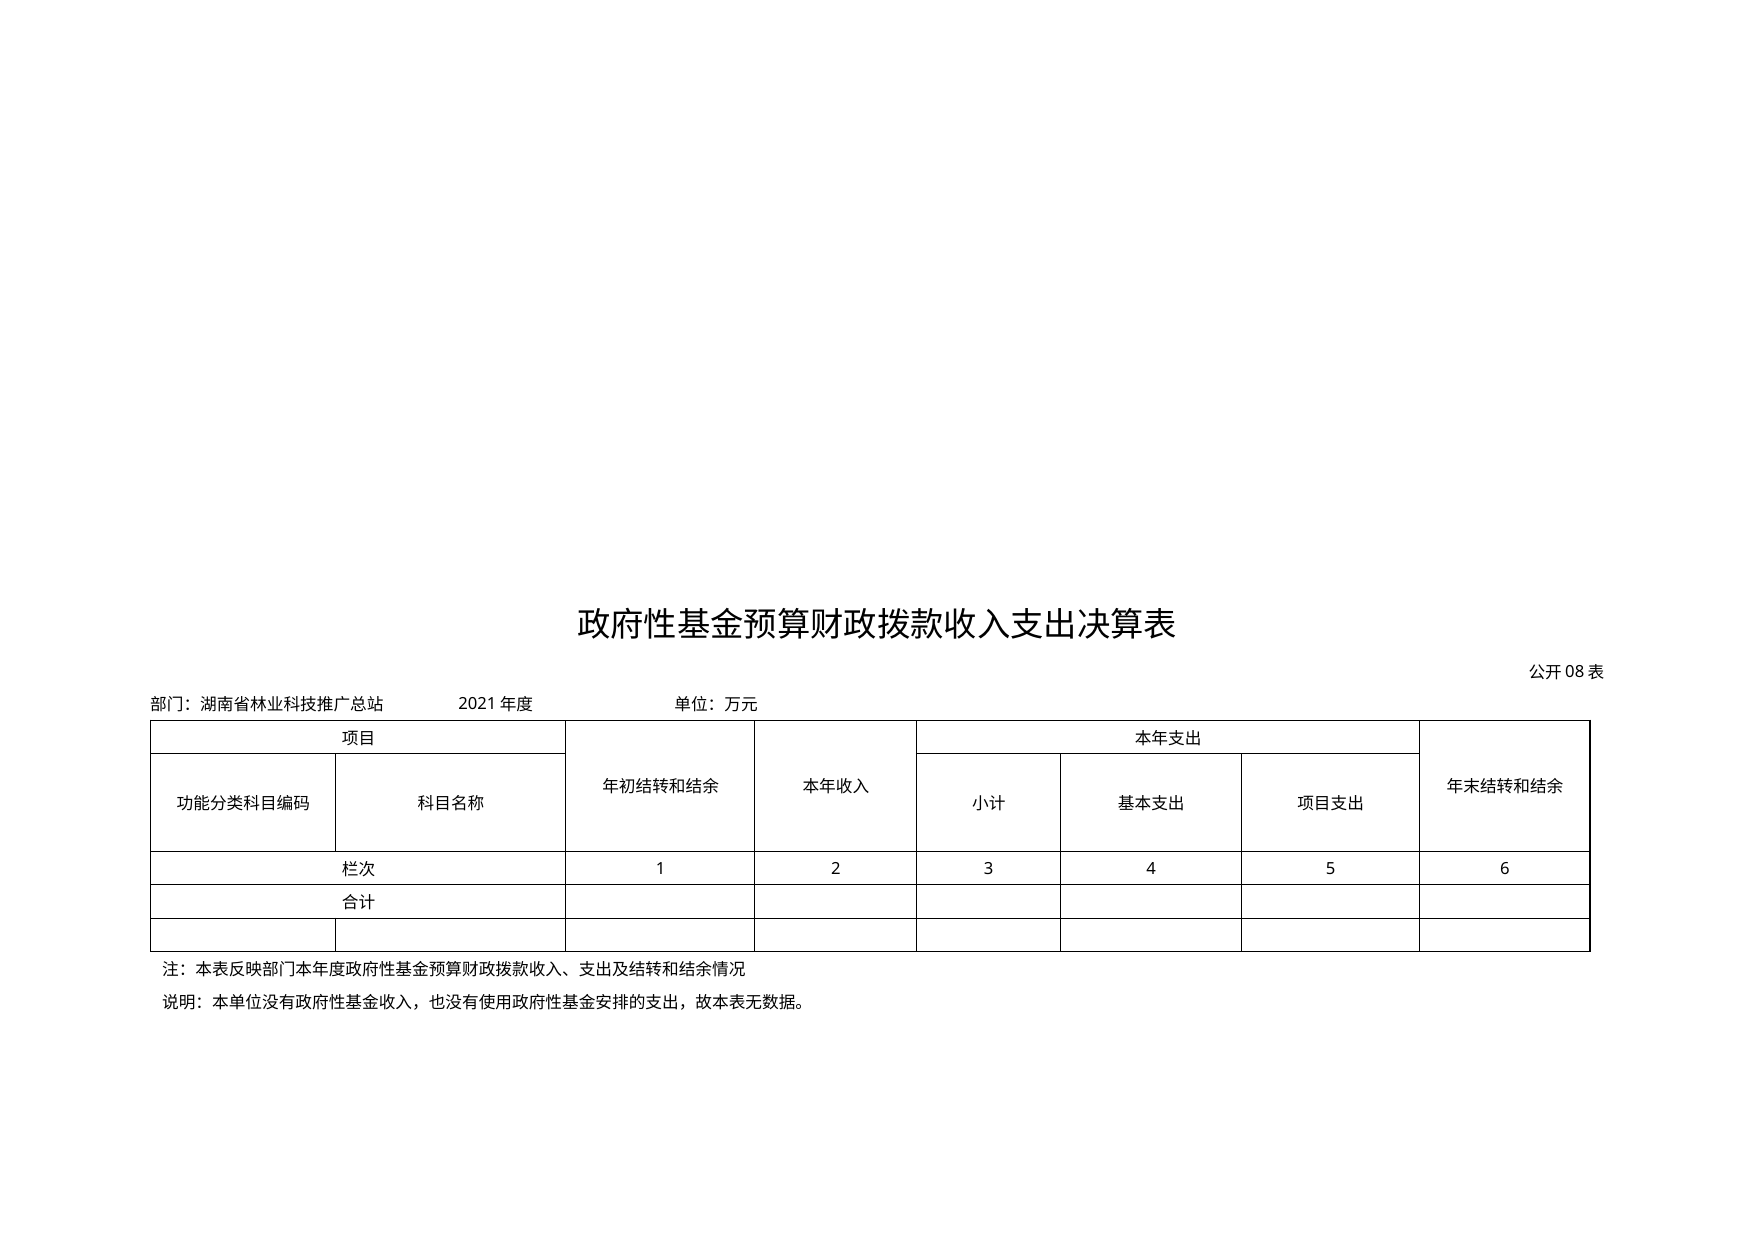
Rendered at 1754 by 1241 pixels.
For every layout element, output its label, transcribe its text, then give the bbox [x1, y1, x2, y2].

table_cell 科目名称 [336, 754, 565, 851]
table_cell [336, 919, 565, 951]
table_cell 4 [1061, 852, 1241, 884]
table_cell [151, 919, 335, 951]
text 公开08表 [150, 654, 1604, 687]
table_cell [1242, 885, 1419, 918]
table_cell 5 [1242, 852, 1419, 884]
table_cell [1242, 919, 1419, 951]
table_header 年初结转和结余 [566, 721, 754, 851]
table_cell [917, 919, 1060, 951]
table_header 项目 [151, 721, 565, 753]
table_cell [566, 919, 754, 951]
table_cell 功能分类科目编码 [151, 754, 335, 851]
table_cell 3 [917, 852, 1060, 884]
table_cell [1420, 919, 1589, 951]
table_cell [566, 885, 754, 918]
table_cell [1061, 885, 1241, 918]
table_cell 基本支出 [1061, 754, 1241, 851]
table_cell 栏次 [151, 852, 565, 884]
table_cell [755, 919, 916, 951]
table_cell 6 [1420, 852, 1589, 884]
table_cell [917, 885, 1060, 918]
text 政府性基金预算财政拨款收入支出决算表 [150, 589, 1604, 654]
table_cell [1420, 885, 1589, 918]
table_cell 合计 [151, 885, 565, 918]
table_header 本年支出 [917, 721, 1419, 753]
table_cell 1 [566, 852, 754, 884]
text 部门：湖南省林业科技推广总站 2021年度 单位：万元 [150, 687, 1604, 719]
table_header 年末结转和结余 [1420, 721, 1589, 851]
table_cell [755, 885, 916, 918]
table_cell 2 [755, 852, 916, 884]
table_cell 小计 [917, 754, 1060, 851]
table_header 本年收入 [755, 721, 916, 851]
table_cell [1061, 919, 1241, 951]
table_cell 项目支出 [1242, 754, 1419, 851]
table_cell 注：本表反映部门本年度政府性基金预算财政拨款收入、支出及结转和结余情况 说明：本单位没有政府性基金收入，也没有使用政府性基金安排的支出，故本表无数据。 [151, 952, 1590, 1017]
